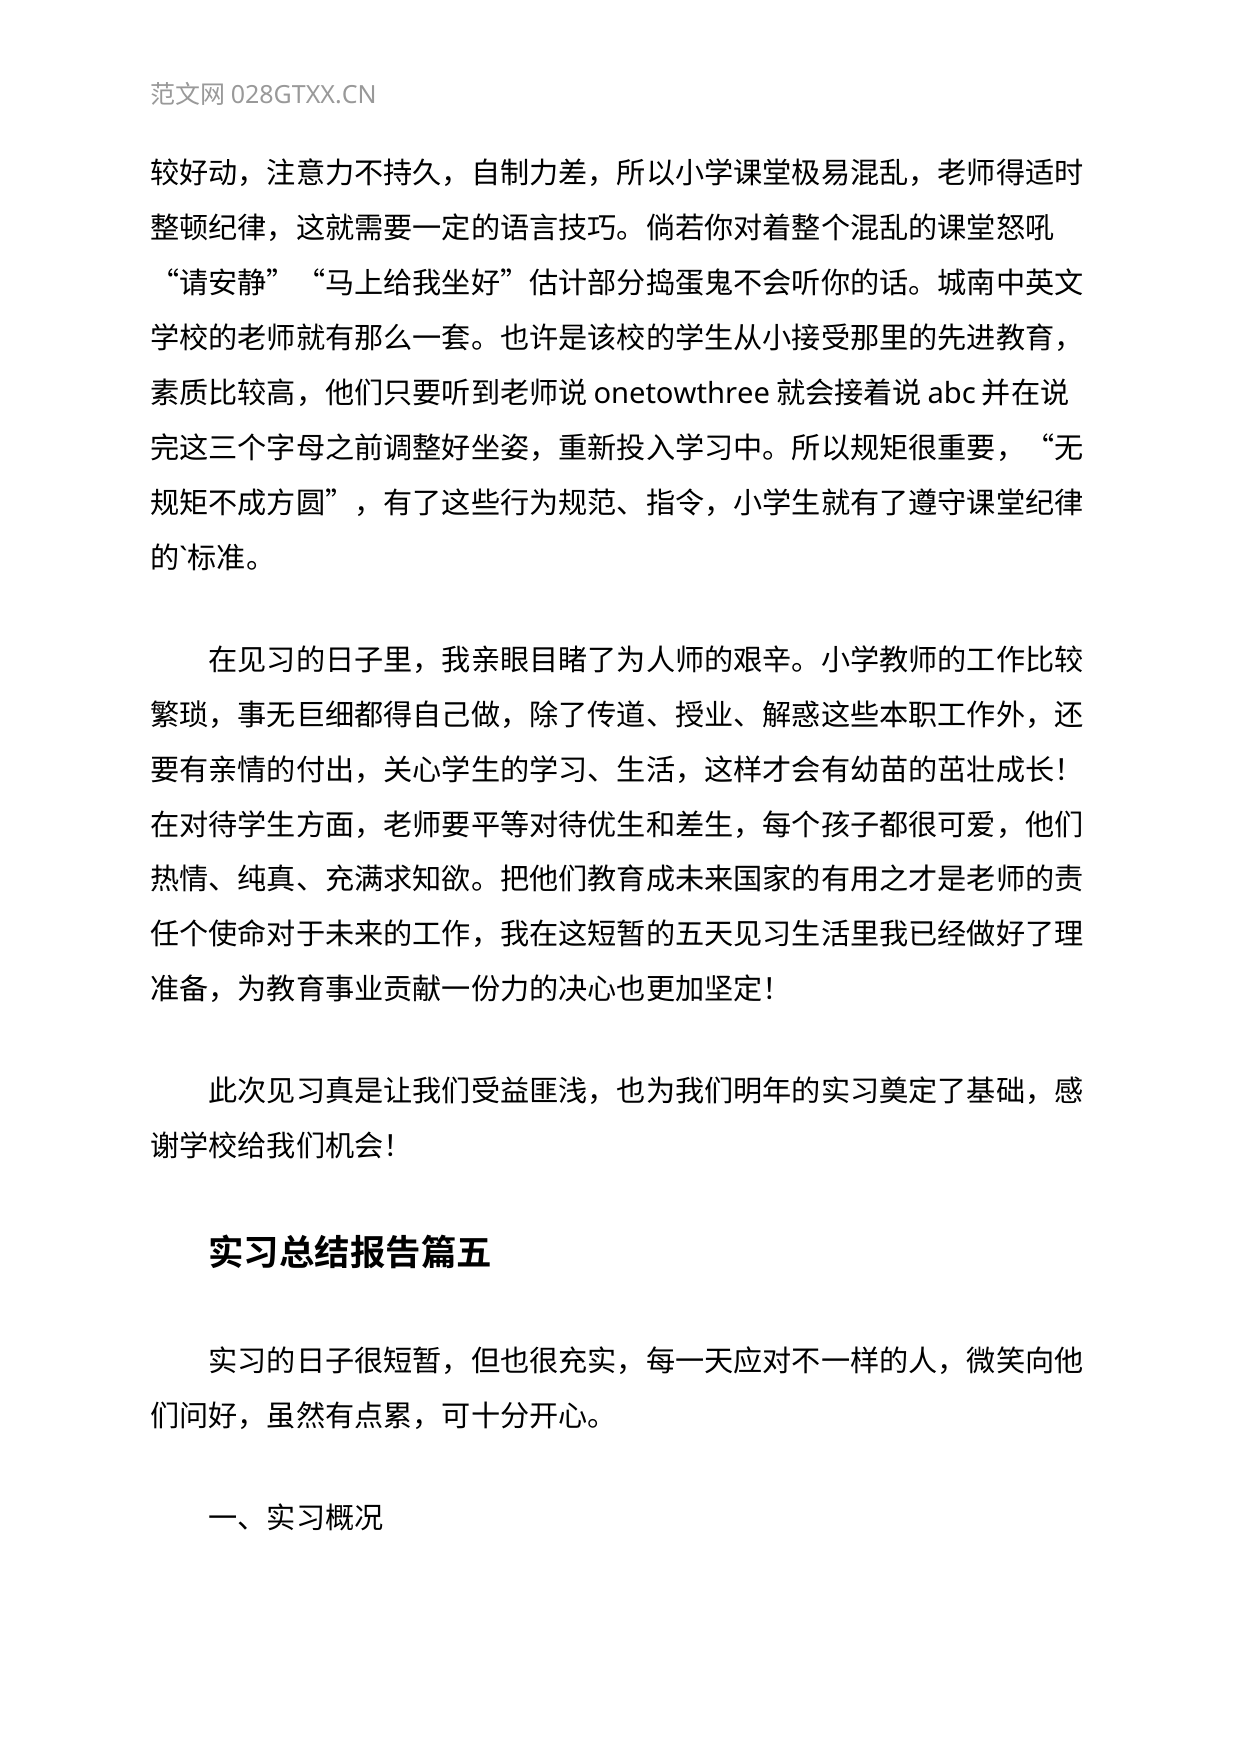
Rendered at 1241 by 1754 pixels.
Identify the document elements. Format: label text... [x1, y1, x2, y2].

text 实习总结报告篇五 [150, 1224, 1090, 1275]
text 在见习的日子里，我亲眼目睹了为人师的艰辛。小学教师的工作比较繁琐，事无巨细都得自己做，除了传道、授业、解惑这些本职工作外，还要有亲情的付出，关心学生的学习、生活，这样才会有幼苗的茁壮成长！在对待学生方面，老师要平等对待优生和差生，每个孩子都很可爱，他们热情、纯真、充满求知欲。把他们教育成未来国家的有用之才是老师的责任个使命对于未来的工作，我在这短暂的五天见习生活里我已经做好了理准备，为教育事业贡献一份力的决心也更加坚定！ [150, 636, 1090, 1008]
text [150, 150, 1090, 577]
text 实习的日子很短暂，但也很充实，每一天应对不一样的人，微笑向他们问好，虽然有点累，可十分开心。 [150, 1338, 1090, 1435]
text 一、实习概况 [150, 1494, 1090, 1537]
text 此次见习真是让我们受益匪浅，也为我们明年的实习奠定了基础，感谢学校给我们机会！ [150, 1067, 1090, 1165]
